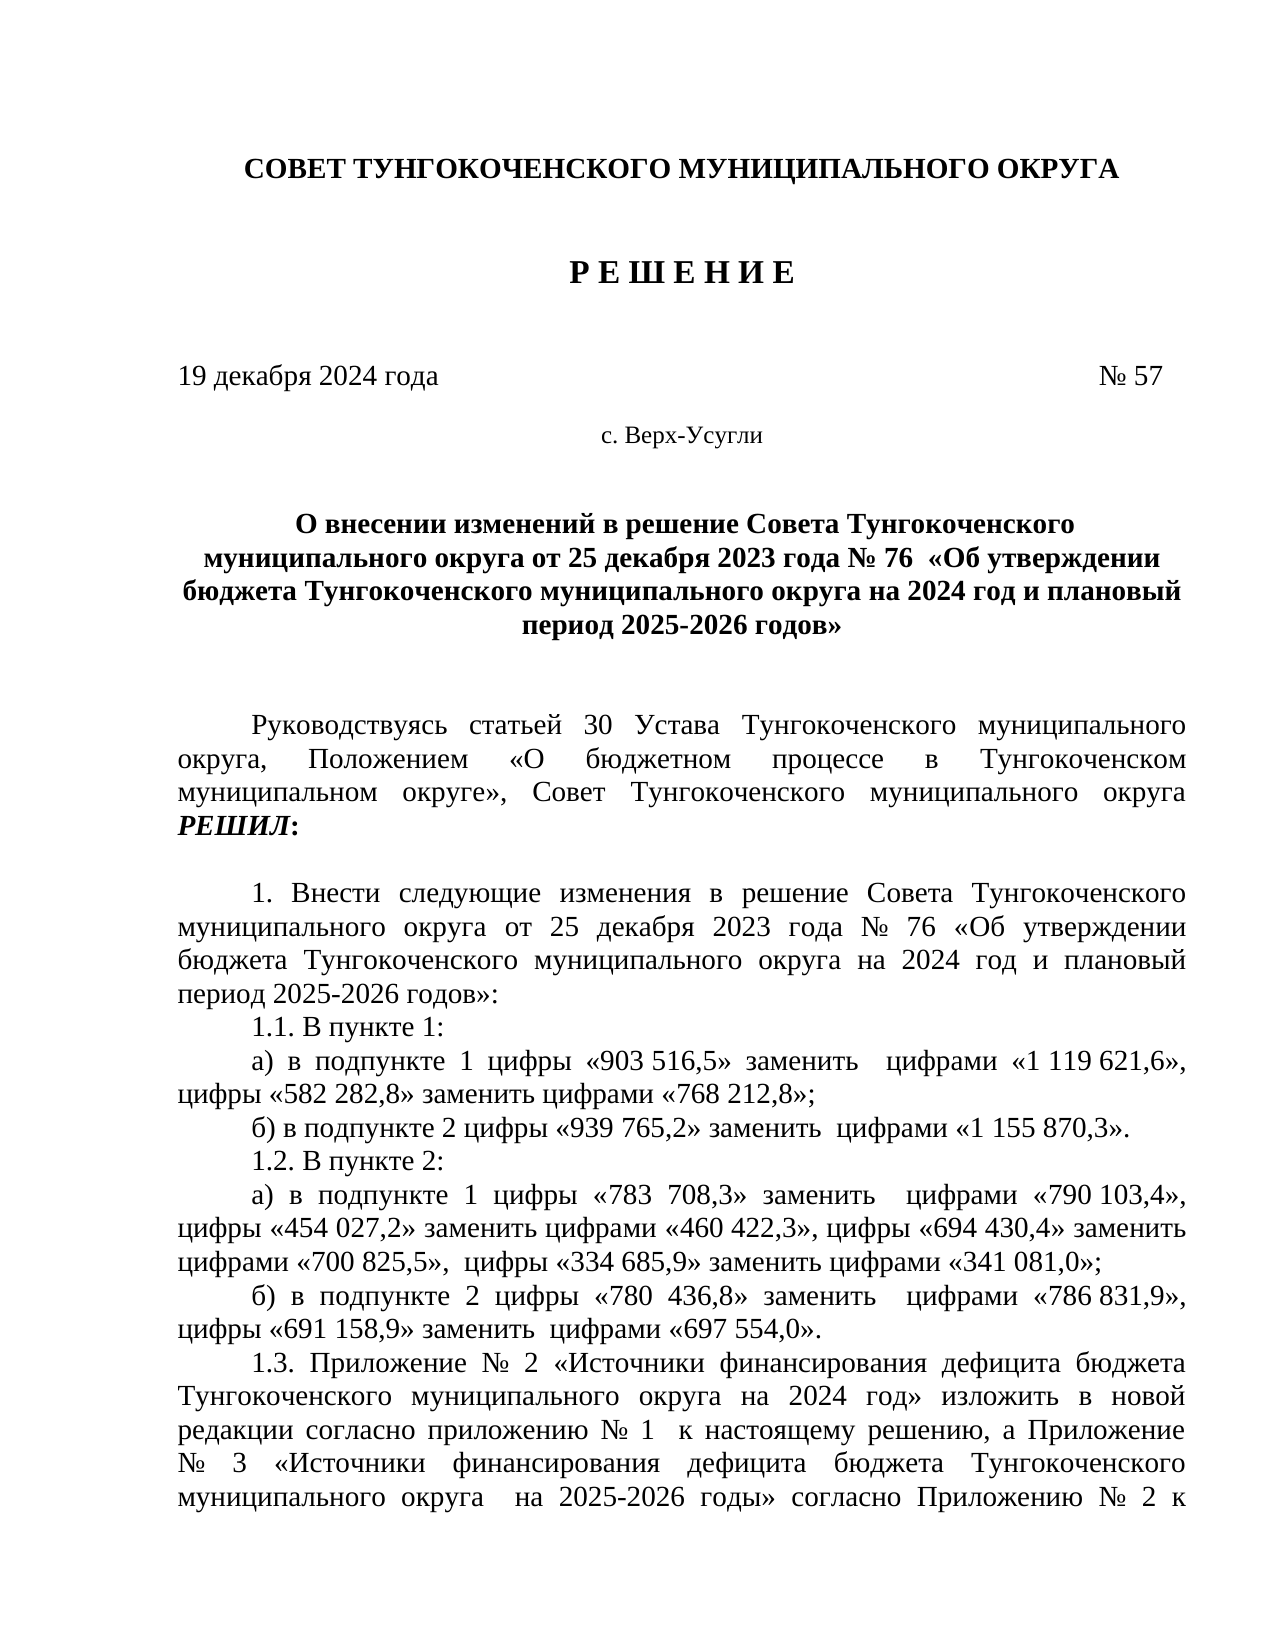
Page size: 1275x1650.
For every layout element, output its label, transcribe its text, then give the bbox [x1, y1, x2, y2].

text 1.1. В пункте 1: [177, 1009, 1186, 1043]
text 1. Внести следующие изменения в решение Совета Тунгокоченского муниципального округа от 25 декабря 2023 года № 76 «Об утверждении бюджета Тунгокоченского муниципального округа на 2024 год и плановый период 2025-2026 годов»: [177, 875, 1186, 1009]
text Р Е Ш Е Н И Е [177, 252, 1186, 291]
text б) в подпункте 2 цифры «939 765,2» заменить цифрами «1 155 870,3». [177, 1110, 1186, 1143]
text б) в подпункте 2 цифры «780 436,8» заменить цифрами «786 831,9», цифры «691 158,9» заменить цифрами «697 554,0». [177, 1278, 1186, 1345]
text Руководствуясь статьей 30 Устава Тунгокоченского муниципального округа, Положением «О бюджетном процессе в Тунгокоченском муниципальном округе», Совет Тунгокоченского муниципального округа РЕШИЛ: [177, 707, 1186, 842]
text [177, 1345, 1186, 1512]
text 19 декабря 2024 года № 57 [177, 358, 1186, 391]
text СОВЕТ ТУНГОКОЧЕНСКОГО МУНИЦИПАЛЬНОГО ОКРУГА [177, 152, 1186, 185]
text с. Верх-Усугли [177, 420, 1186, 449]
text 1.2. В пункте 2: [177, 1143, 1186, 1177]
text а) в подпункте 1 цифры «903 516,5» заменить цифрами «1 119 621,6», цифры «582 282,8» заменить цифрами «768 212,8»; [177, 1043, 1186, 1110]
text О внесении изменений в решение Совета Тунгокоченского муниципального округа от 25 декабря 2023 года № 76 «Об утверждении бюджета Тунгокоченского муниципального округа на 2024 год и плановый период 2025-2026 годов» [177, 506, 1186, 640]
text а) в подпункте 1 цифры «783 708,3» заменить цифрами «790 103,4», цифры «454 027,2» заменить цифрами «460 422,3», цифры «694 430,4» заменить цифрами «700 825,5», цифры «334 685,9» заменить цифрами «341 081,0»; [177, 1177, 1186, 1278]
